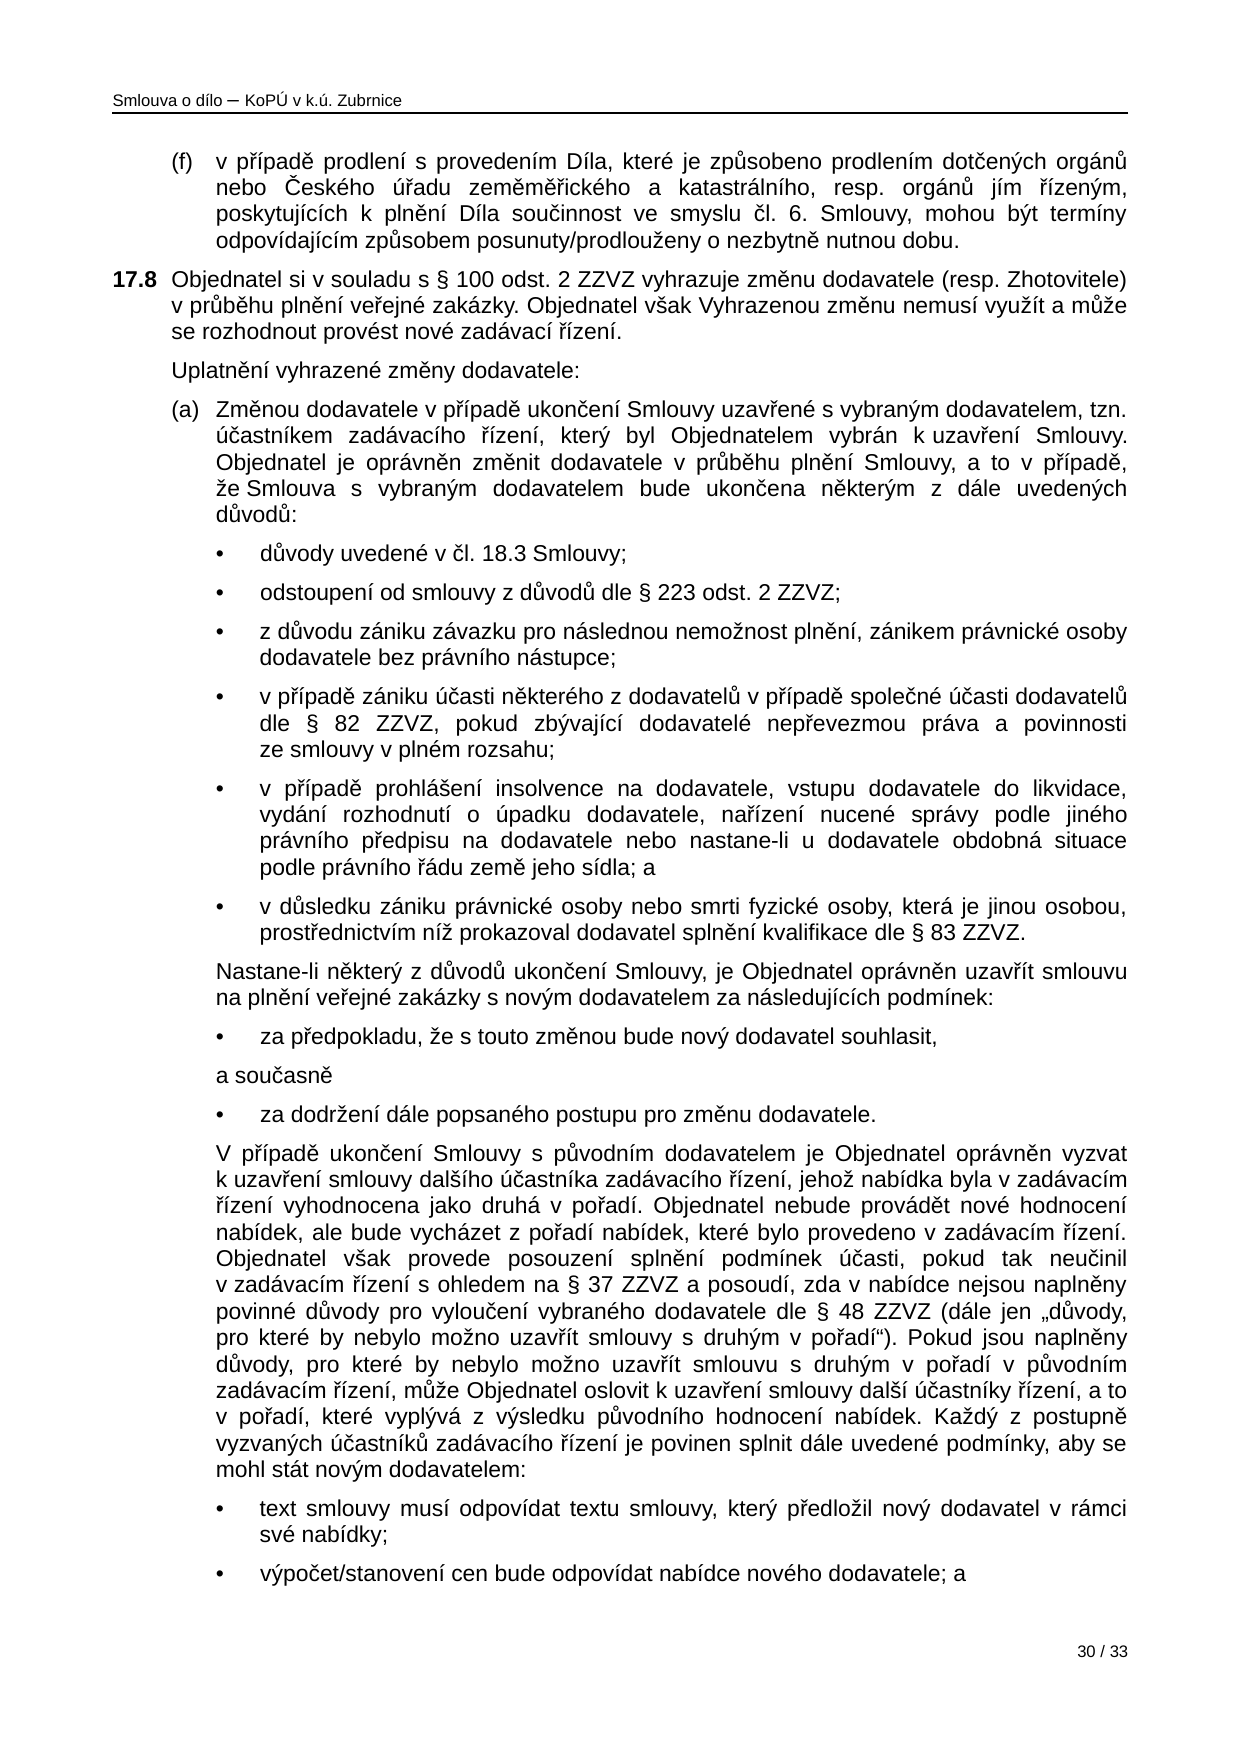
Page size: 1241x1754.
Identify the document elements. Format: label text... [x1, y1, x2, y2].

list Změnou dodavatele v případě ukončení Smlouvy uzavřené s vybraným dodavatelem, tzn. účastníkem zadávacího řízení, který byl Objednatelem vybrán k uzavření Smlouvy. Objednatel je oprávněn změnit dodavatele v průběhu plnění Smlouvy, a to v případě, že Smlouva s vybraným dodavatelem bude ukončena některým z dále uvedených důvodů: [171, 396, 1128, 528]
text • text smlouvy musí odpovídat textu smlouvy, který předložil nový dodavatel v rámci své nabídky; [216, 1495, 1128, 1547]
text • v případě zániku účasti některého z dodavatelů v případě společné účasti dodavatelů dle § 82 ZZVZ, pokud zbývající dodavatelé nepřevezmou práva a povinnosti ze smlouvy v plném rozsahu; [216, 683, 1128, 762]
text • z důvodu zániku závazku pro následnou nemožnost plnění, zánikem právnické osoby dodavatele bez právního nástupce; [216, 618, 1128, 671]
text • v důsledku zániku právnické osoby nebo smrti fyzické osoby, která je jinou osobou, prostřednictvím níž prokazoval dodavatel splnění kvalifikace dle § 83 ZZVZ. [216, 893, 1128, 945]
text • v případě prohlášení insolvence na dodavatele, vstupu dodavatele do likvidace, vydání rozhodnutí o úpadku dodavatele, nařízení nucené správy podle jiného právního předpisu na dodavatele nebo nastane-li u dodavatele obdobná situace podle právního řádu země jeho sídla; a [216, 775, 1128, 880]
text Objednatel si v souladu s § 100 odst. 2 ZZVZ vyhrazuje změnu dodavatele (resp. Zhotovitele) v průběhu plnění veřejné zakázky. Objednatel však Vyhrazenou změnu nemusí využít a může se rozhodnout provést nové zadávací řízení. [112, 266, 1128, 345]
text • výpočet/stanovení cen bude odpovídat nabídce nového dodavatele; a [216, 1560, 1128, 1586]
text Nastane-li některý z důvodů ukončení Smlouvy, je Objednatel oprávněn uzavřít smlouvu na plnění veřejné zakázky s novým dodavatelem za následujících podmínek: [216, 958, 1128, 1011]
text • za dodržení dále popsaného postupu pro změnu dodavatele. [216, 1101, 1128, 1127]
text • důvody uvedené v čl. 18.3 Smlouvy; [216, 540, 1128, 567]
text • odstoupení od smlouvy z důvodů dle § 223 odst. 2 ZZVZ; [216, 579, 1128, 606]
text a současně [186, 1062, 1128, 1088]
text • za předpokladu, že s touto změnou bude nový dodavatel souhlasit, [216, 1023, 1128, 1049]
list v případě prodlení s provedením Díla, které je způsobeno prodlením dotčených orgánů nebo Českého úřadu zeměměřického a katastrálního, resp. orgánů jím řízeným, poskytujících k plnění Díla součinnost ve smyslu čl. 6. Smlouvy, mohou být termíny odpovídajícím způsobem posunuty/prodlouženy o nezbytně nutnou dobu. [171, 148, 1128, 253]
list Uplatnění vyhrazené změny dodavatele: [112, 357, 1128, 383]
text V případě ukončení Smlouvy s původním dodavatelem je Objednatel oprávněn vyzvat k uzavření smlouvy dalšího účastníka zadávacího řízení, jehož nabídka byla v zadávacím řízení vyhodnocena jako druhá v pořadí. Objednatel nebude provádět nové hodnocení nabídek, ale bude vycházet z pořadí nabídek, které bylo provedeno v zadávacím řízení. Objednatel však provede posouzení splnění podmínek účasti, pokud tak neučinil v zadávacím řízení s ohledem na § 37 ZZVZ a posoudí, zda v nabídce nejsou naplněny povinné důvody pro vyloučení vybraného dodavatele dle § 48 ZZVZ (dále jen „důvody, pro které by nebylo možno uzavřít smlouvy s druhým v pořadí“). Pokud jsou naplněny důvody, pro které by nebylo možno uzavřít smlouvu s druhým v pořadí v původním zadávacím řízení, může Objednatel oslovit k uzavření smlouvy další účastníky řízení, a to v pořadí, které vyplývá z výsledku původního hodnocení nabídek. Každý z postupně vyzvaných účastníků zadávacího řízení je povinen splnit dále uvedené podmínky, aby se mohl stát novým dodavatelem: [216, 1140, 1128, 1482]
